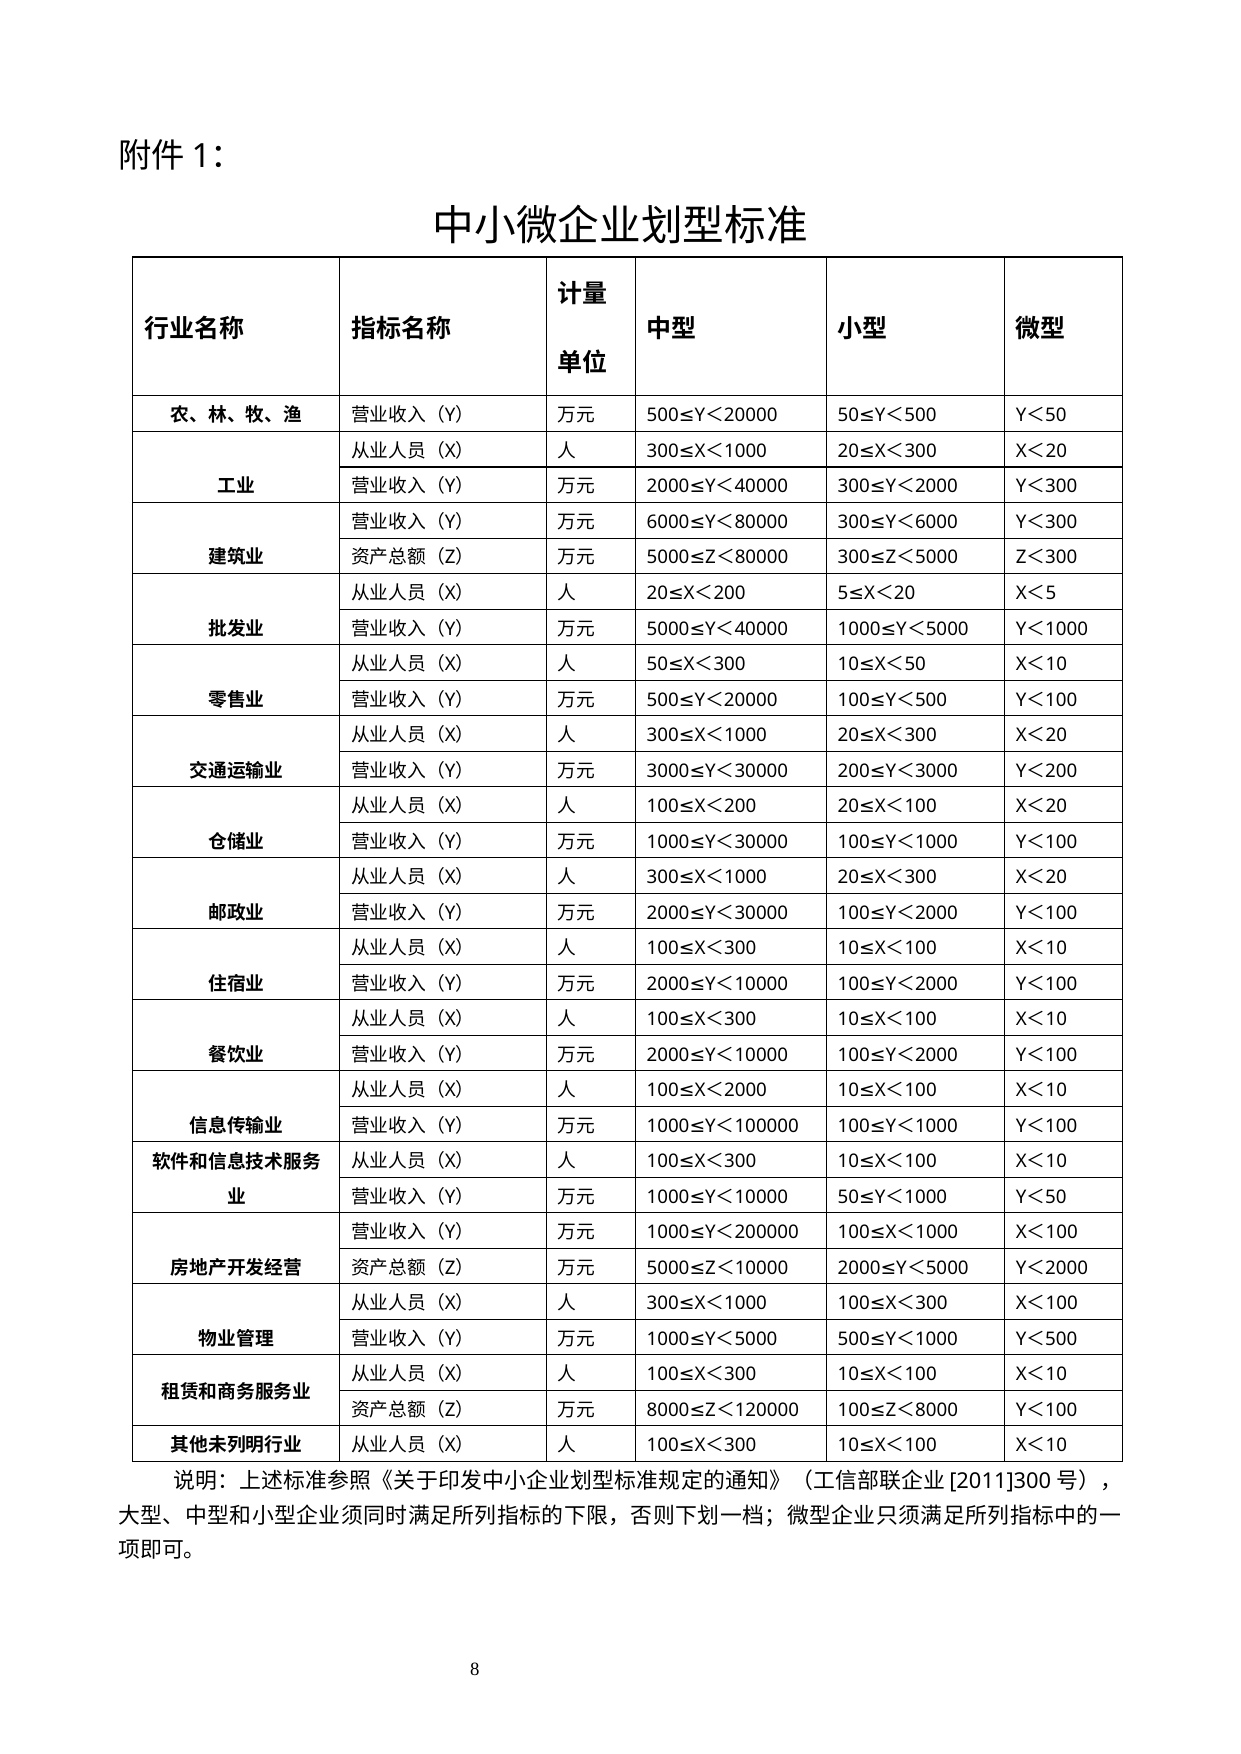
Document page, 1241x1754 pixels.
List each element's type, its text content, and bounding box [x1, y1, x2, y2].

table_cell 万元 [547, 468, 635, 502]
table_cell 300≤Y＜2000 [827, 468, 1004, 502]
table_cell Y＜100 [1005, 681, 1122, 715]
table_cell Y＜2000 [1005, 1249, 1122, 1283]
table_cell 100≤Y＜1000 [827, 823, 1004, 857]
table_cell 20≤X＜200 [636, 574, 826, 608]
table_cell Y＜500 [1005, 1320, 1122, 1354]
table_cell Y＜100 [1005, 1391, 1122, 1425]
table_cell 50≤Y＜500 [827, 396, 1004, 431]
table_cell 100≤X＜200 [636, 787, 826, 822]
table_cell 50≤X＜300 [636, 645, 826, 679]
table_cell 人 [547, 1426, 635, 1461]
table_cell 人 [547, 1284, 635, 1319]
table_cell 营业收入（Y） [340, 1036, 546, 1070]
table_cell 其他未列明行业 [133, 1426, 339, 1461]
table_cell 营业收入（Y） [340, 965, 546, 999]
table_cell 营业收入（Y） [340, 894, 546, 928]
table_cell 万元 [547, 396, 635, 431]
table_cell 从业人员（X） [340, 1142, 546, 1177]
table_cell 从业人员（X） [340, 929, 546, 964]
table_cell Y＜300 [1005, 468, 1122, 502]
table_cell 营业收入（Y） [340, 823, 546, 857]
table_cell 万元 [547, 681, 635, 715]
table_cell 万元 [547, 965, 635, 999]
table_header 行业名称 [133, 258, 339, 395]
table_cell 100≤X＜2000 [636, 1071, 826, 1106]
table_cell X＜10 [1005, 1426, 1122, 1461]
table_cell 20≤X＜300 [827, 858, 1004, 893]
table_cell 人 [547, 432, 635, 466]
table_cell Y＜1000 [1005, 610, 1122, 644]
table_cell 万元 [547, 1391, 635, 1425]
table_header 小型 [827, 258, 1004, 395]
table_cell Z＜300 [1005, 539, 1122, 573]
table_cell Y＜100 [1005, 965, 1122, 999]
table_cell 100≤X＜300 [636, 929, 826, 964]
table_cell 资产总额（Z） [340, 1249, 546, 1283]
table_cell 房地产开发经营 [133, 1213, 339, 1283]
table_cell 批发业 [133, 574, 339, 644]
table_cell 万元 [547, 1249, 635, 1283]
table_cell X＜20 [1005, 858, 1122, 893]
table_cell 人 [547, 929, 635, 964]
table_cell 100≤Y＜2000 [827, 894, 1004, 928]
table_cell 2000≤Y＜40000 [636, 468, 826, 502]
table_cell Y＜100 [1005, 823, 1122, 857]
table_cell X＜10 [1005, 1142, 1122, 1177]
table_cell 10≤X＜100 [827, 1071, 1004, 1106]
table_cell Y＜50 [1005, 396, 1122, 431]
table_cell Y＜100 [1005, 1107, 1122, 1141]
table_cell 500≤Y＜20000 [636, 681, 826, 715]
table_cell X＜10 [1005, 645, 1122, 679]
text 说明：上述标准参照《关于印发中小企业划型标准规定的通知》（工信部联企业[2011]300号），大型、中型和小型企业须同时满足所列指标的下限，否则下划一档；微型企业只须满足所列指标中的一项即可。 [118, 1462, 1122, 1565]
table_cell 100≤Y＜1000 [827, 1107, 1004, 1141]
table_cell 营业收入（Y） [340, 1213, 546, 1248]
table_cell 300≤Z＜5000 [827, 539, 1004, 573]
table_cell 营业收入（Y） [340, 503, 546, 537]
table_header 微型 [1005, 258, 1122, 395]
table_cell 20≤X＜300 [827, 716, 1004, 751]
table_cell 5000≤Y＜40000 [636, 610, 826, 644]
table_cell 2000≤Y＜5000 [827, 1249, 1004, 1283]
table_cell 人 [547, 574, 635, 608]
table_cell X＜10 [1005, 1000, 1122, 1035]
table_cell 500≤Y＜20000 [636, 396, 826, 431]
table_cell 100≤X＜300 [636, 1142, 826, 1177]
table_cell 3000≤Y＜30000 [636, 752, 826, 786]
table_cell 人 [547, 645, 635, 679]
table_header 指标名称 [340, 258, 546, 395]
table_cell X＜20 [1005, 432, 1122, 466]
table_cell 住宿业 [133, 929, 339, 999]
table_cell 2000≤Y＜30000 [636, 894, 826, 928]
table_cell 300≤Y＜6000 [827, 503, 1004, 537]
table_cell 建筑业 [133, 503, 339, 573]
table_cell 从业人员（X） [340, 1284, 546, 1319]
table_cell Y＜50 [1005, 1178, 1122, 1212]
table_cell 租赁和商务服务业 [133, 1355, 339, 1425]
table_cell 万元 [547, 1213, 635, 1248]
table_cell 1000≤Y＜10000 [636, 1178, 826, 1212]
table_cell 100≤Z＜8000 [827, 1391, 1004, 1425]
table_cell X＜20 [1005, 787, 1122, 822]
table_cell 1000≤Y＜100000 [636, 1107, 826, 1141]
table_cell 1000≤Y＜30000 [636, 823, 826, 857]
table_cell 10≤X＜100 [827, 1000, 1004, 1035]
table_cell 万元 [547, 823, 635, 857]
table_cell 100≤X＜300 [636, 1000, 826, 1035]
table_cell 100≤Y＜2000 [827, 1036, 1004, 1070]
table_cell 1000≤Y＜5000 [636, 1320, 826, 1354]
table_cell 10≤X＜50 [827, 645, 1004, 679]
table_cell 从业人员（X） [340, 1071, 546, 1106]
table_cell 物业管理 [133, 1284, 339, 1354]
table_cell 300≤X＜1000 [636, 432, 826, 466]
table_cell X＜100 [1005, 1213, 1122, 1248]
table_cell Y＜100 [1005, 1036, 1122, 1070]
table_cell 100≤X＜1000 [827, 1213, 1004, 1248]
table_cell 人 [547, 1000, 635, 1035]
table_cell 300≤X＜1000 [636, 1284, 826, 1319]
table_cell 10≤X＜100 [827, 1355, 1004, 1390]
table_cell 5000≤Z＜10000 [636, 1249, 826, 1283]
table_cell 营业收入（Y） [340, 681, 546, 715]
table_cell 1000≤Y＜5000 [827, 610, 1004, 644]
table_cell 软件和信息技术服务业 [133, 1142, 339, 1212]
table_cell 营业收入（Y） [340, 752, 546, 786]
table_cell 从业人员（X） [340, 716, 546, 751]
table_cell Y＜300 [1005, 503, 1122, 537]
table_cell 万元 [547, 1036, 635, 1070]
table_cell 10≤X＜100 [827, 1426, 1004, 1461]
table_cell 500≤Y＜1000 [827, 1320, 1004, 1354]
table_cell 20≤X＜100 [827, 787, 1004, 822]
table_cell 万元 [547, 503, 635, 537]
table_cell 从业人员（X） [340, 1000, 546, 1035]
table_cell 从业人员（X） [340, 1426, 546, 1461]
text 中小微企业划型标准 [118, 187, 1122, 256]
table_cell 人 [547, 787, 635, 822]
table_cell X＜10 [1005, 1355, 1122, 1390]
table_cell 从业人员（X） [340, 645, 546, 679]
table_cell 营业收入（Y） [340, 610, 546, 644]
table_cell 从业人员（X） [340, 432, 546, 466]
table_cell 从业人员（X） [340, 574, 546, 608]
table_cell 100≤X＜300 [827, 1284, 1004, 1319]
table_cell 100≤X＜300 [636, 1426, 826, 1461]
table_cell 人 [547, 1142, 635, 1177]
table_cell 万元 [547, 610, 635, 644]
table_cell 100≤X＜300 [636, 1355, 826, 1390]
table_cell 300≤X＜1000 [636, 716, 826, 751]
table_cell 人 [547, 858, 635, 893]
table_cell 从业人员（X） [340, 1355, 546, 1390]
table_cell 万元 [547, 539, 635, 573]
table_cell 10≤X＜100 [827, 929, 1004, 964]
table_cell 万元 [547, 1320, 635, 1354]
table_cell 仓储业 [133, 787, 339, 857]
table_cell 万元 [547, 894, 635, 928]
table_cell 300≤X＜1000 [636, 858, 826, 893]
table_cell X＜5 [1005, 574, 1122, 608]
table_cell 人 [547, 1071, 635, 1106]
table_header 计量单位 [547, 258, 635, 395]
table_cell 零售业 [133, 645, 339, 715]
table_cell 2000≤Y＜10000 [636, 1036, 826, 1070]
table_cell X＜100 [1005, 1284, 1122, 1319]
table_cell 邮政业 [133, 858, 339, 928]
table_cell 人 [547, 716, 635, 751]
table_cell 万元 [547, 1107, 635, 1141]
table_cell 营业收入（Y） [340, 468, 546, 502]
table_cell 1000≤Y＜200000 [636, 1213, 826, 1248]
table_cell 农、林、牧、渔 [133, 396, 339, 431]
table_cell 营业收入（Y） [340, 1107, 546, 1141]
table_cell X＜20 [1005, 716, 1122, 751]
table_cell 5000≤Z＜80000 [636, 539, 826, 573]
table_cell Y＜100 [1005, 894, 1122, 928]
table_cell 从业人员（X） [340, 858, 546, 893]
table_cell 餐饮业 [133, 1000, 339, 1070]
table_cell 200≤Y＜3000 [827, 752, 1004, 786]
table_cell X＜10 [1005, 929, 1122, 964]
table_cell 资产总额（Z） [340, 539, 546, 573]
table_cell 20≤X＜300 [827, 432, 1004, 466]
table_cell 营业收入（Y） [340, 1178, 546, 1212]
table_cell 万元 [547, 1178, 635, 1212]
table_cell X＜10 [1005, 1071, 1122, 1106]
table_header 中型 [636, 258, 826, 395]
table_cell 6000≤Y＜80000 [636, 503, 826, 537]
table_cell Y＜200 [1005, 752, 1122, 786]
table_cell 营业收入（Y） [340, 1320, 546, 1354]
table_cell 8000≤Z＜120000 [636, 1391, 826, 1425]
table_cell 营业收入（Y） [340, 396, 546, 431]
table_cell 交通运输业 [133, 716, 339, 786]
table_cell 工业 [133, 432, 339, 502]
table_cell 人 [547, 1355, 635, 1390]
table_cell 万元 [547, 752, 635, 786]
table_cell 100≤Y＜500 [827, 681, 1004, 715]
table_cell 资产总额（Z） [340, 1391, 546, 1425]
table_cell 10≤X＜100 [827, 1142, 1004, 1177]
table_cell 从业人员（X） [340, 787, 546, 822]
table_cell 100≤Y＜2000 [827, 965, 1004, 999]
table_cell 信息传输业 [133, 1071, 339, 1141]
table_cell 2000≤Y＜10000 [636, 965, 826, 999]
table_cell 50≤Y＜1000 [827, 1178, 1004, 1212]
table_cell 5≤X＜20 [827, 574, 1004, 608]
text 附件1： [118, 118, 1122, 187]
